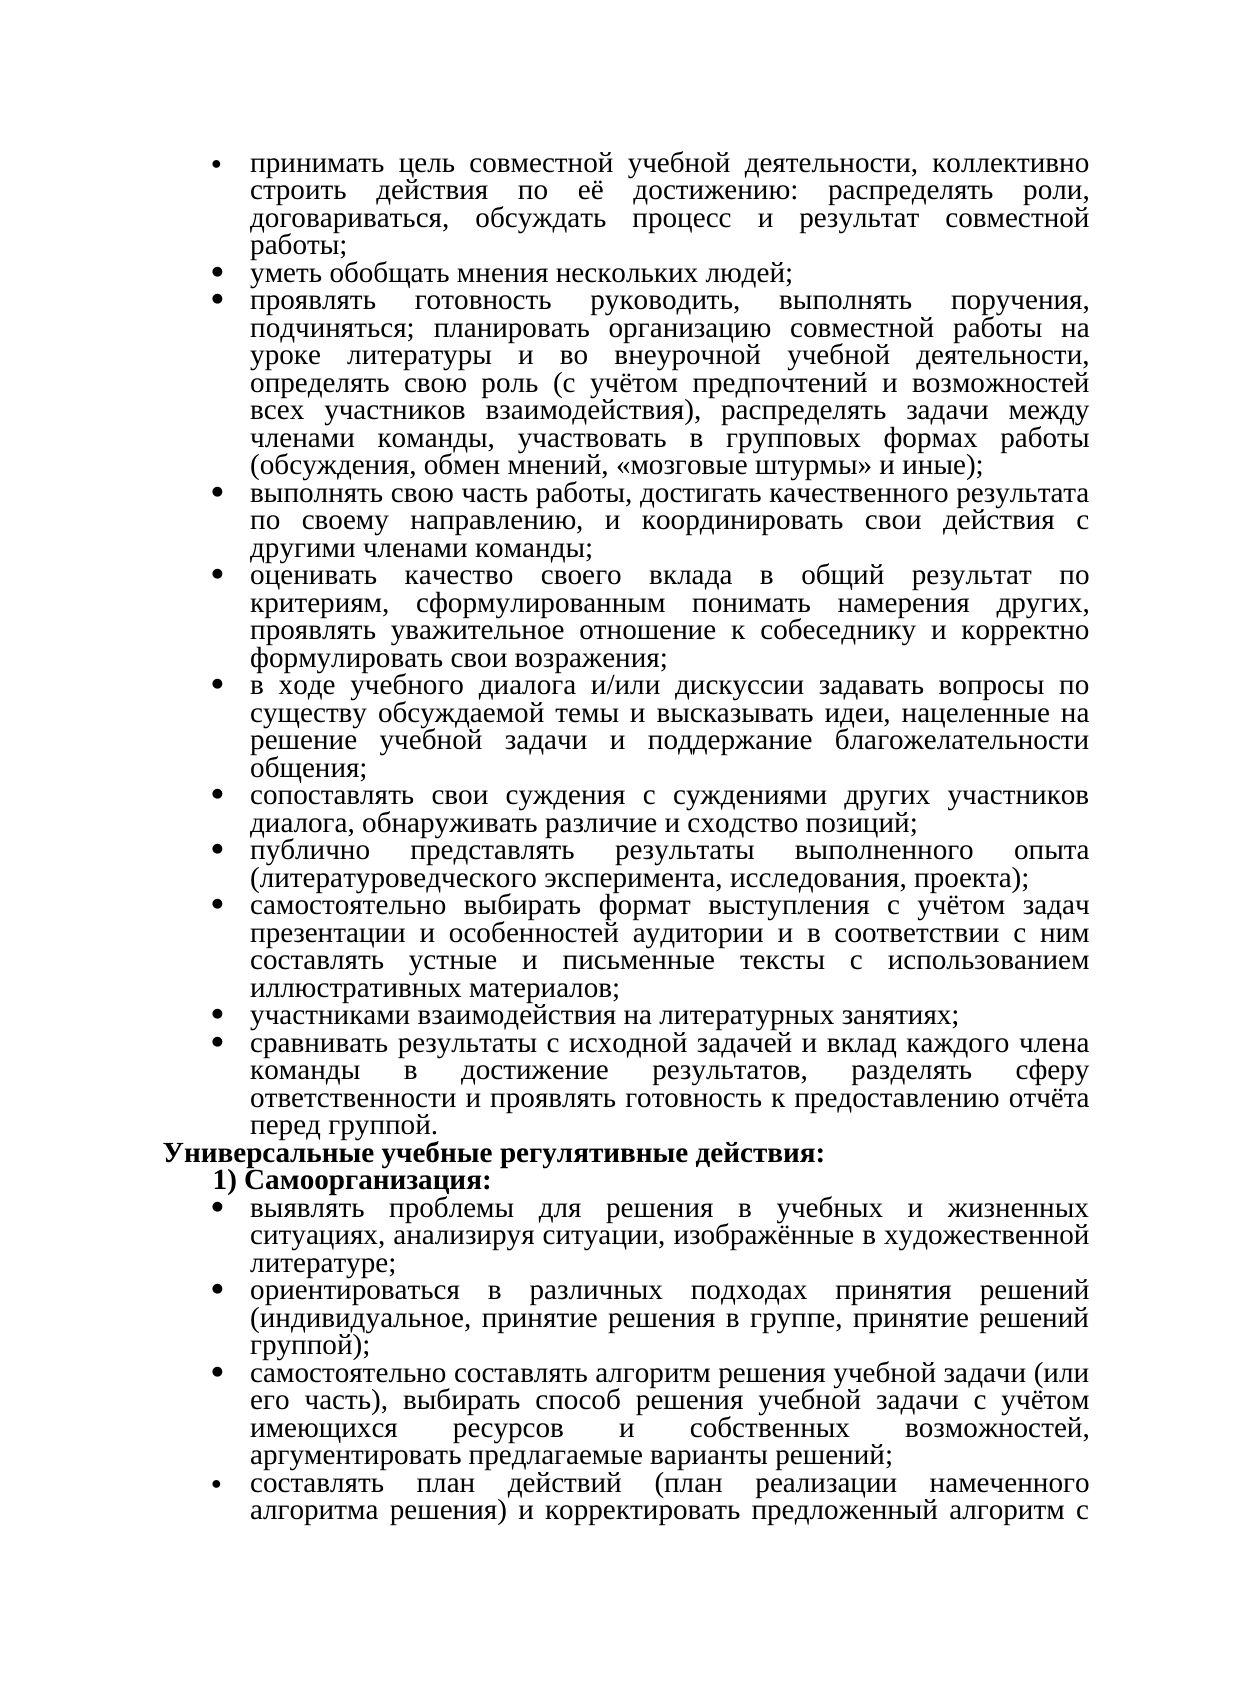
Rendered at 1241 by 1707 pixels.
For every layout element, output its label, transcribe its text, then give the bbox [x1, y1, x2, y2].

list сравнивать результаты с исходной задачей и вклад каждого члена команды в достижение результатов, разделять сферу ответственности и проявлять готовность к предоставлению отчёта перед группой. [212, 1030, 1090, 1140]
text 1) Самоорганизация: [150, 1167, 1090, 1195]
list участниками взаимодействия на литературных занятиях; [212, 1002, 1090, 1030]
list самостоятельно составлять алгоритм решения учебной задачи (или его часть), выбирать способ решения учебной задачи с учётом имеющихся ресурсов и собственных возможностей, аргументировать предлагаемые варианты решений; [212, 1360, 1090, 1470]
list сопоставлять свои суждения с суждениями других участников диалога, обнаруживать различие и сходство позиций; [212, 782, 1090, 837]
list самостоятельно выбирать формат выступления с учётом задач презентации и особенностей аудитории и в соответствии с ним составлять устные и письменные тексты с использованием иллюстративных материалов; [212, 892, 1090, 1002]
list ориентироваться в различных подходах принятия решений (индивидуальное, принятие решения в группе, принятие решений группой); [212, 1277, 1090, 1360]
list принимать цель совместной учебной деятельности, коллективно строить действия по её достижению: распределять роли, договариваться, обсуждать процесс и результат совместной работы; [212, 150, 1090, 260]
list публично представлять результаты выполненного опыта (литературоведческого эксперимента, исследования, проекта); [212, 837, 1090, 892]
list оценивать качество своего вклада в общий результат по критериям, сформулированным понимать намерения других, проявлять уважительное отношение к собеседнику и корректно формулировать свои возражения; [212, 562, 1090, 672]
list проявлять готовность руководить, выполнять поручения, подчиняться; планировать организацию совместной работы на уроке литературы и во внеурочной учебной деятельности, определять свою роль (с учётом предпочтений и возможностей всех участников взаимодействия), распределять задачи между членами команды, участвовать в групповых формах работы (обсуждения, обмен мнений, «мозговые штурмы» и иные); [212, 287, 1090, 480]
text Универсальные учебные регулятивные действия: [162, 1140, 1090, 1167]
list уметь обобщать мнения нескольких людей; [212, 260, 1090, 287]
list выявлять проблемы для решения в учебных и жизненных ситуациях, анализируя ситуации, изображённые в художественной литературе; [212, 1195, 1090, 1277]
list в ходе учебного диалога и/или дискуссии задавать вопросы по существу обсуждаемой темы и высказывать идеи, нацеленные на решение учебной задачи и поддержание благожелательности общения; [212, 672, 1090, 782]
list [212, 1470, 1090, 1525]
list выполнять свою часть работы, достигать качественного результата по своему направлению, и координировать свои действия с другими членами команды; [212, 480, 1090, 562]
